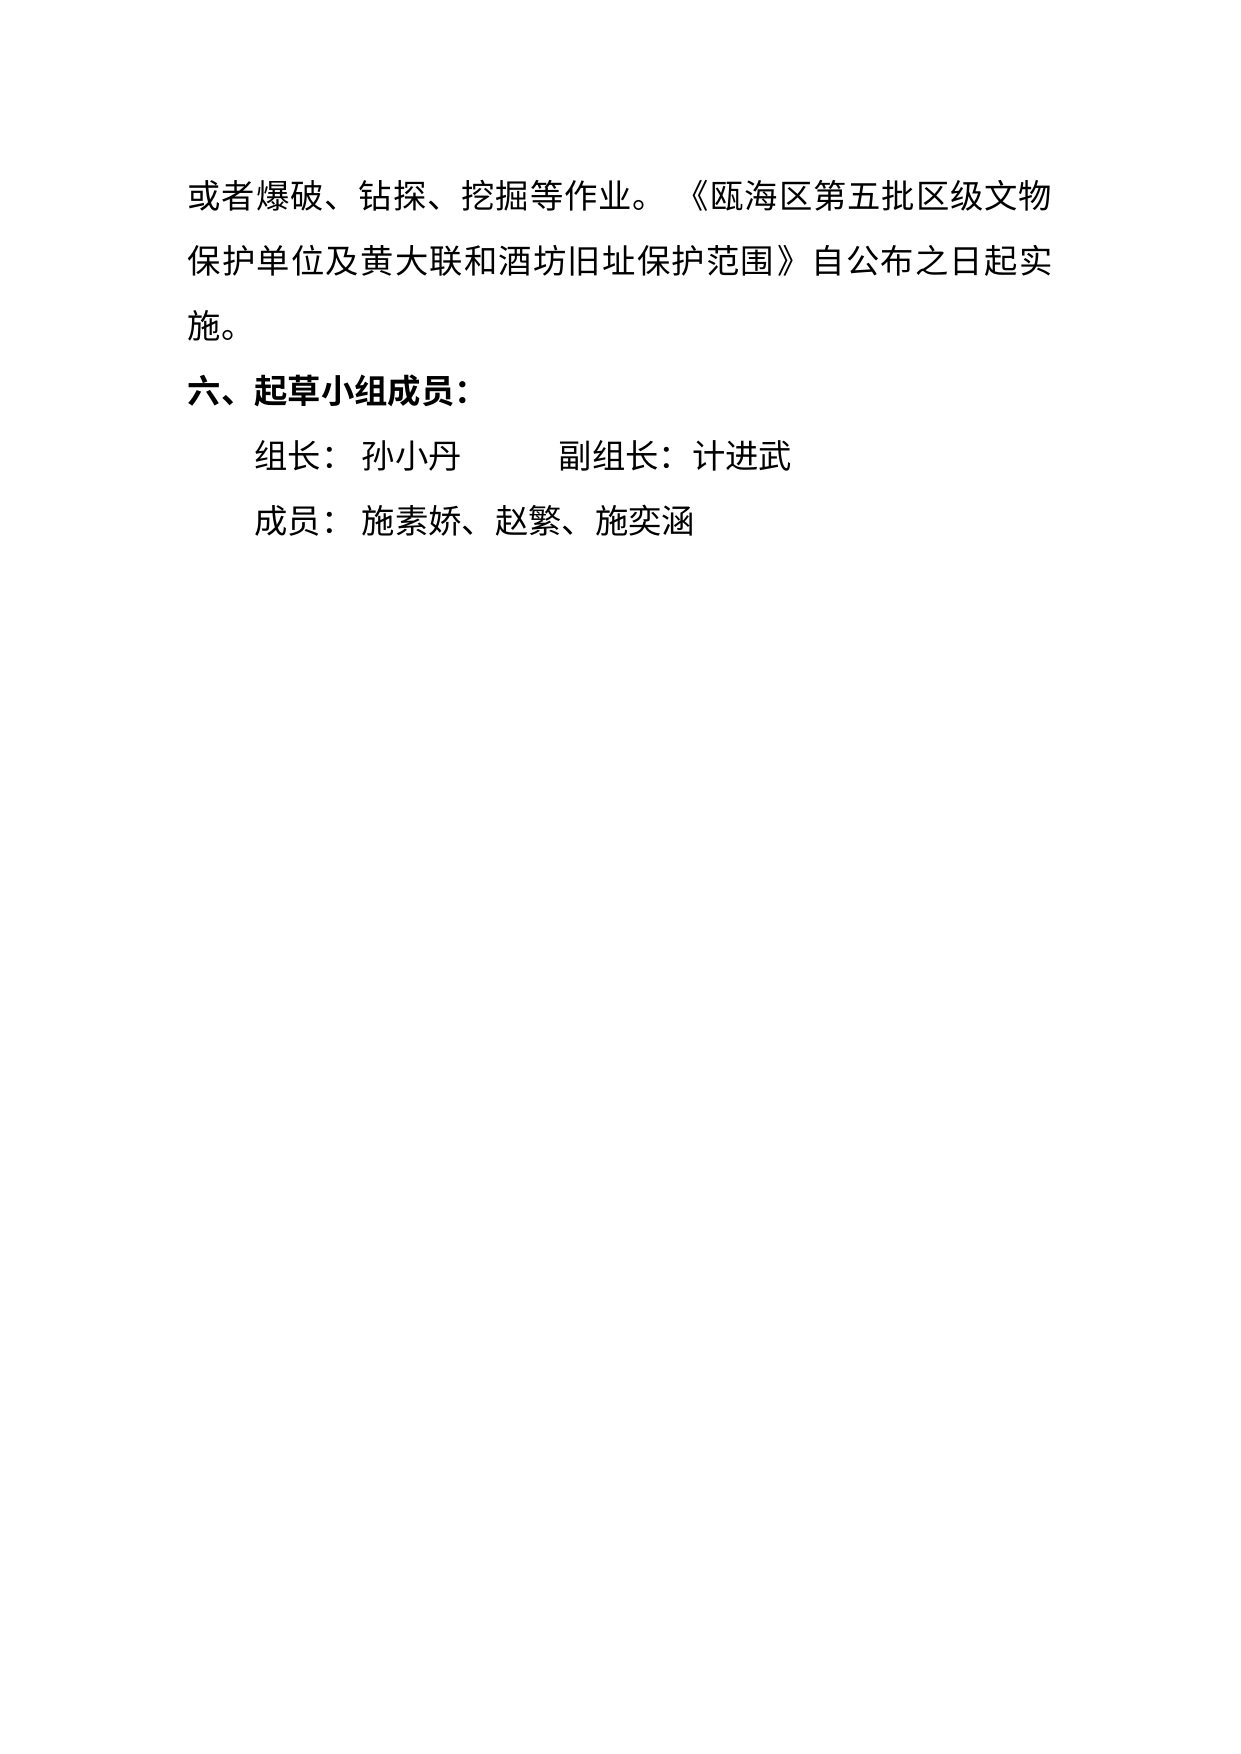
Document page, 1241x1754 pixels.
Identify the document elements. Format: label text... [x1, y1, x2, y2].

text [187, 162, 1053, 357]
text 组长： 孙小丹 副组长：计进武 [187, 422, 1053, 487]
list 起草小组成员： [187, 357, 1053, 422]
text 成员： 施素娇、赵繁、施奕涵 [187, 487, 1053, 552]
